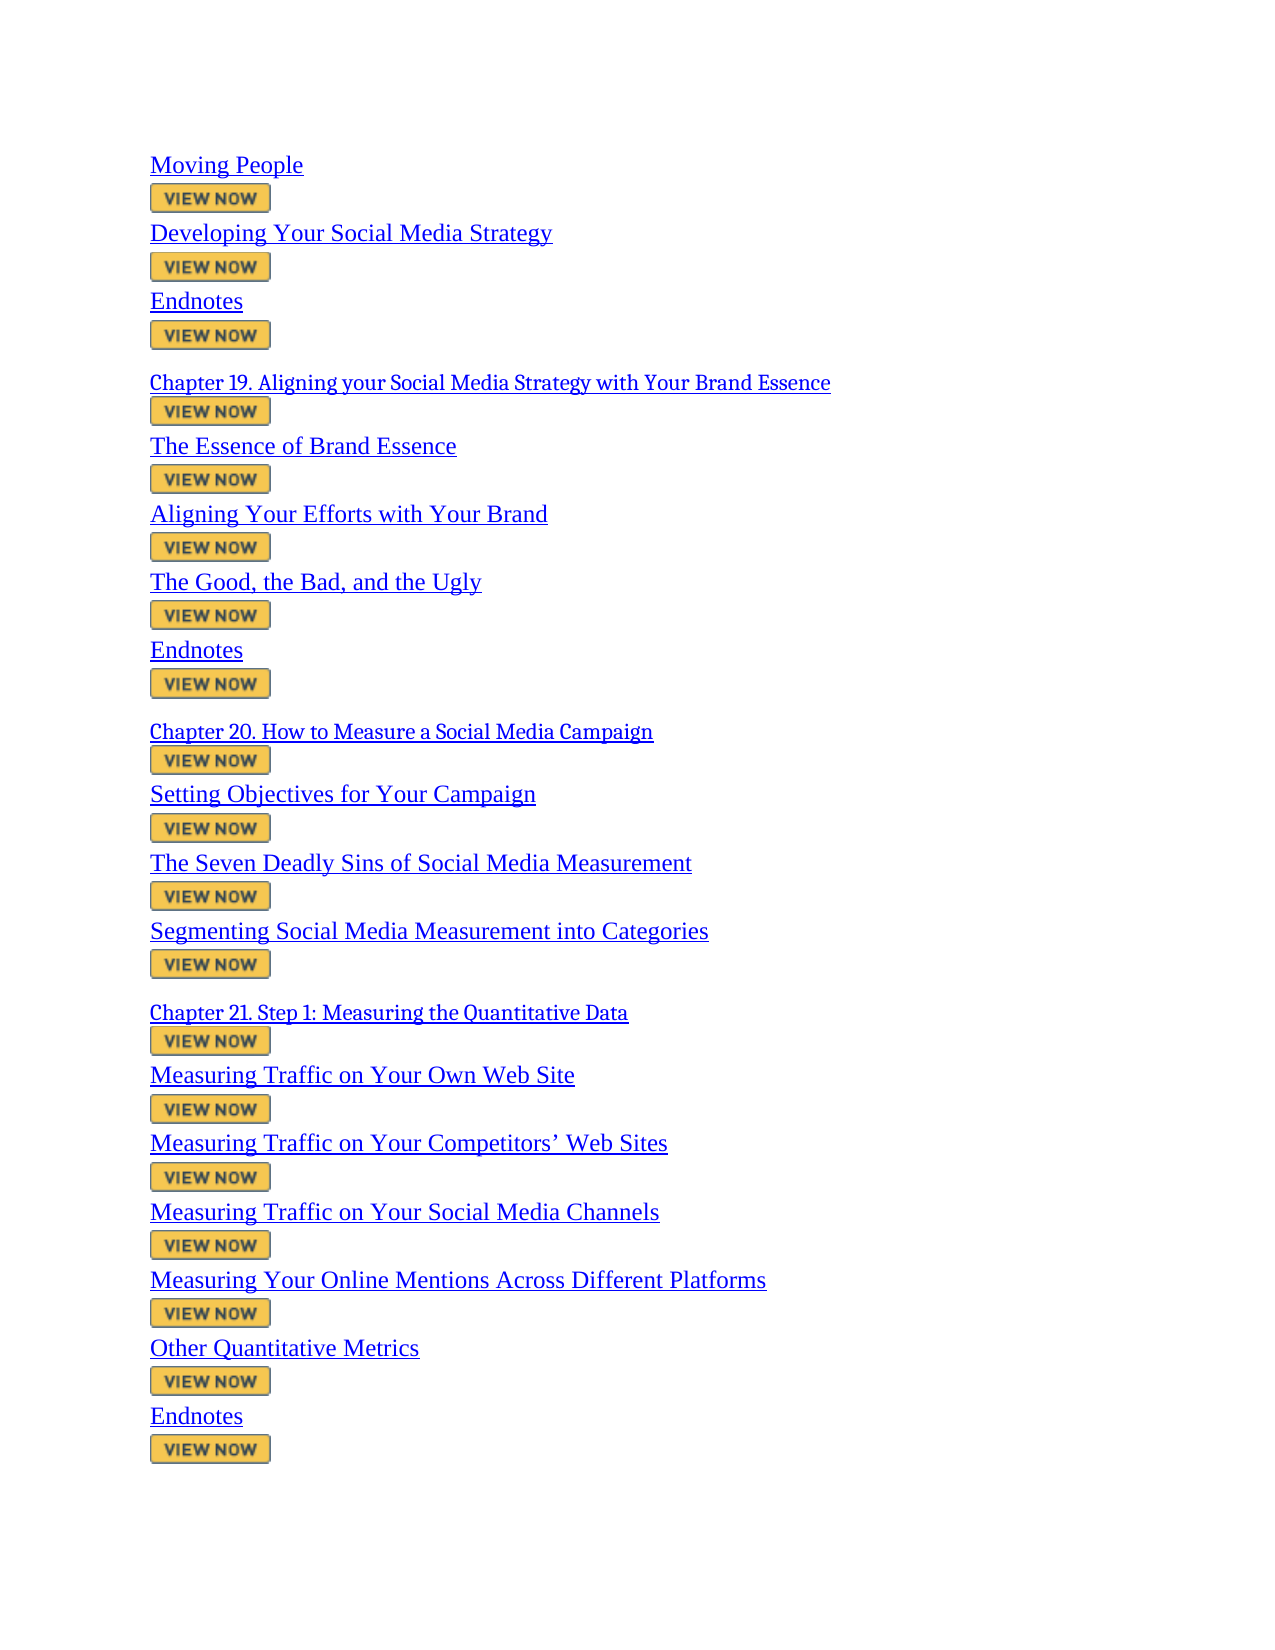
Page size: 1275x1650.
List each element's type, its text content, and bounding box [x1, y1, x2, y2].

text Endnotes [150, 286, 1125, 315]
picture [150, 813, 271, 843]
text Setting Objectives for Your Campaign [150, 779, 1125, 808]
text The Essence of Brand Essence [150, 431, 1125, 459]
text Segmenting Social Media Measurement into Categories [150, 916, 1125, 944]
picture [150, 532, 271, 562]
text The Seven Deadly Sins of Social Media Measurement [150, 848, 1125, 876]
picture [150, 600, 271, 630]
text Measuring Traffic on Your Social Media Channels [150, 1197, 1125, 1225]
text Moving People [150, 150, 1125, 179]
text Endnotes [150, 1401, 1125, 1430]
picture [150, 745, 271, 775]
picture [150, 1162, 271, 1192]
picture [150, 320, 271, 350]
text Measuring Your Online Mentions Across Different Platforms [150, 1265, 1125, 1293]
picture [150, 1094, 271, 1124]
picture [150, 183, 271, 213]
picture [150, 1230, 271, 1260]
text The Good, the Bad, and the Ugly [150, 567, 1125, 596]
text Aligning Your Efforts with Your Brand [150, 499, 1125, 528]
subtitle Chapter 20. How to Measure a Social Media Campaign [150, 719, 1125, 745]
picture [150, 396, 271, 426]
text Measuring Traffic on Your Competitors’ Web Sites [150, 1128, 1125, 1157]
picture [150, 881, 271, 911]
text Other Quantitative Metrics [150, 1333, 1125, 1362]
picture [150, 668, 271, 699]
picture [150, 1366, 271, 1396]
picture [150, 1298, 271, 1328]
picture [150, 1026, 271, 1056]
picture [150, 252, 271, 282]
text Measuring Traffic on Your Own Web Site [150, 1060, 1125, 1089]
subtitle Chapter 21. Step 1: Measuring the Quantitative Data [150, 1000, 1125, 1026]
picture [150, 464, 271, 494]
subtitle Chapter 19. Aligning your Social Media Strategy with Your Brand Essence [150, 370, 1125, 396]
text Developing Your Social Media Strategy [150, 218, 1125, 247]
picture [150, 1434, 271, 1464]
text Endnotes [150, 635, 1125, 664]
picture [150, 949, 271, 979]
